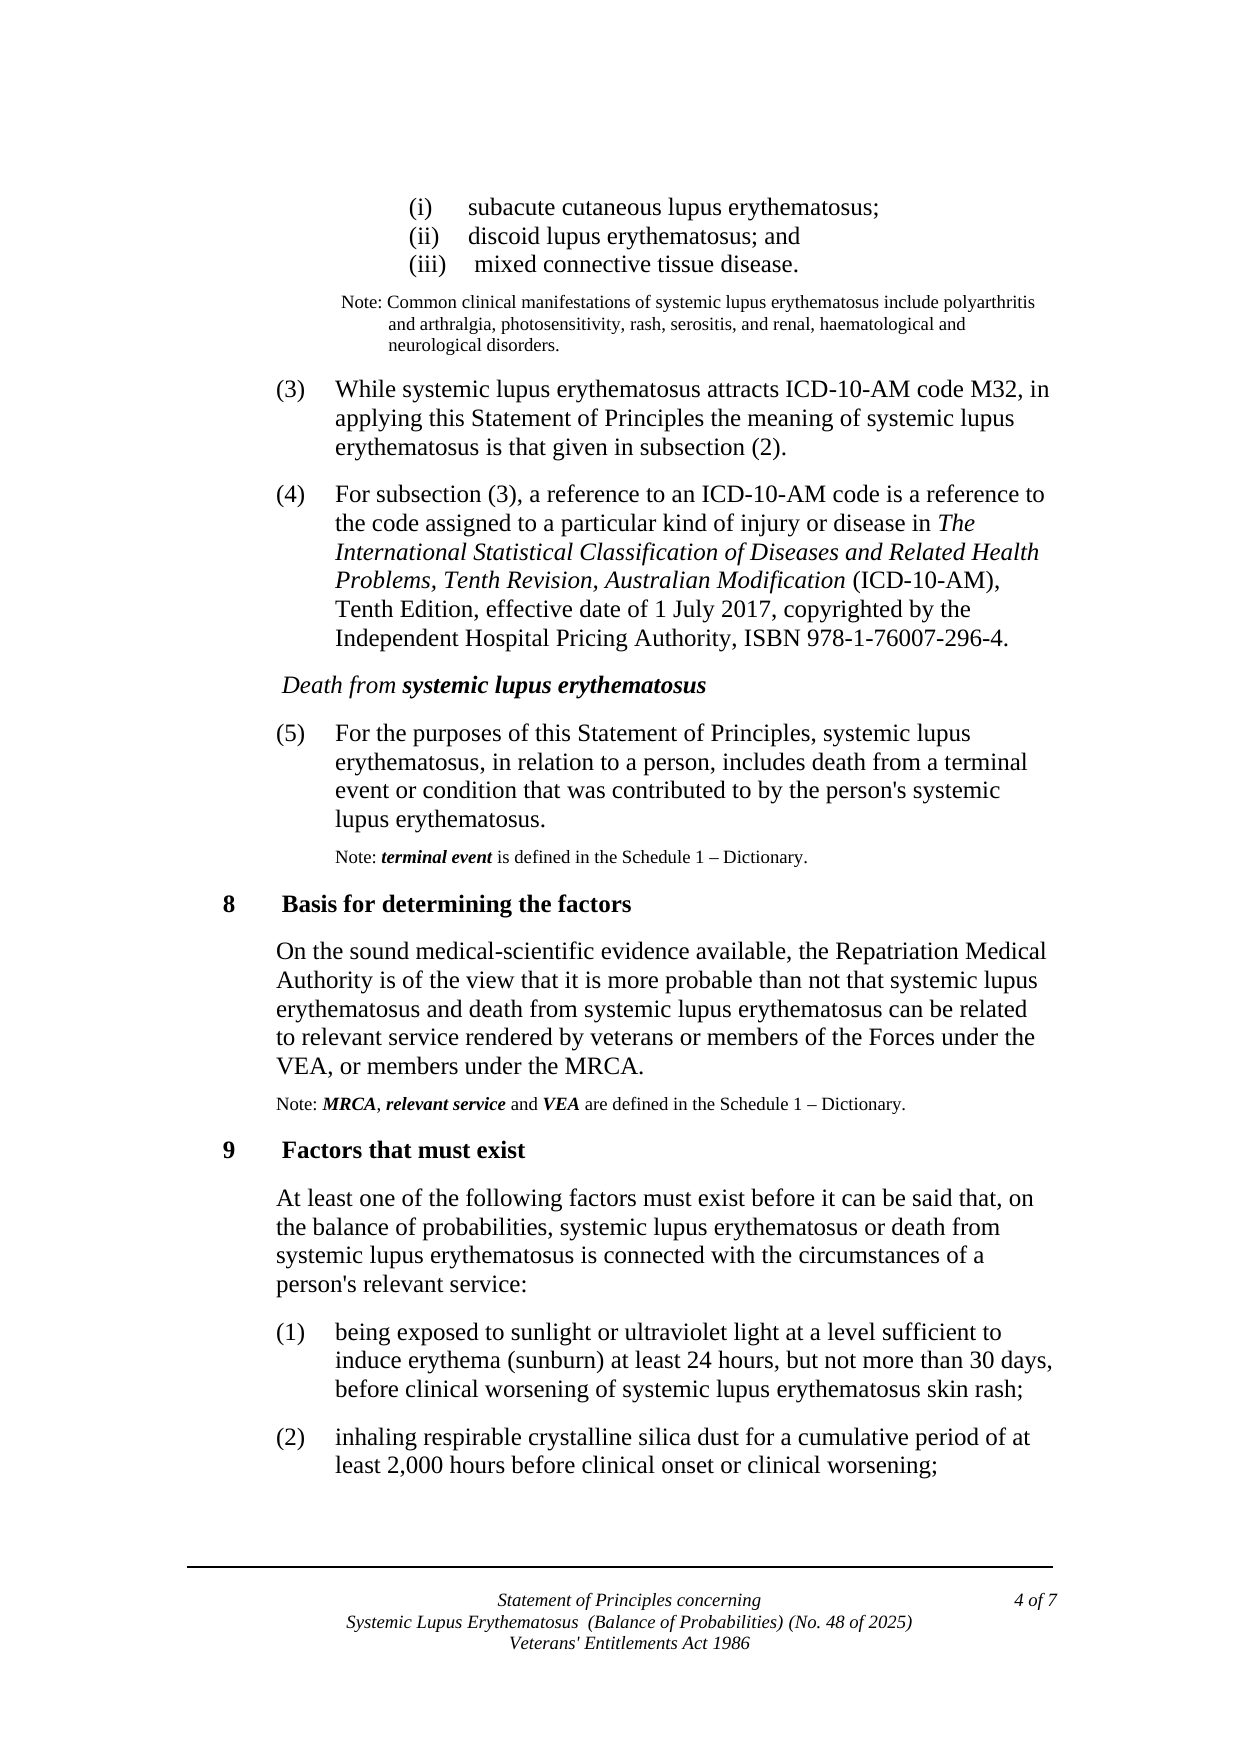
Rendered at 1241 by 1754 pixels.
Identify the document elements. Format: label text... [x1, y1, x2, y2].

text At least one of the following factors must exist before it can be said that, on the balance of probabilities, systemic lupus erythematosus or death from systemic lupus erythematosus is connected with the circumstances of a person's relevant service: [276, 1183, 1053, 1298]
list discoid lupus erythematosus; and [409, 221, 1053, 249]
list mixed connective tissue disease. [409, 249, 1053, 278]
text For subsection (3), a reference to an ICD-10-AM code is a reference to the code assigned to a particular kind of injury or disease in The International Statistical Classification of Diseases and Related Health Problems, Tenth Revision, Australian Modification (ICD-10-AM), Tenth Edition, effective date of 1 July 2017, copyrighted by the Independent Hospital Pricing Authority, ISBN 978-1-76007-296-4. [276, 479, 1053, 652]
text being exposed to sunlight or ultraviolet light at a level sufficient to induce erythema (sunburn) at least 24 hours, but not more than 30 days, before clinical worsening of systemic lupus erythematosus skin rash; [276, 1317, 1053, 1403]
text Note: Common clinical manifestations of systemic lupus erythematosus include polyarthritis and arthralgia, photosensitivity, rash, serositis, and renal, haematological and neurological disorders. [341, 291, 1053, 356]
text Basis for determining the factors [223, 888, 1053, 917]
list subacute cutaneous lupus erythematosus; [409, 192, 1053, 221]
text Note: MRCA, relevant service and VEA are defined in the Schedule 1 – Dictionary. [276, 1093, 1053, 1114]
text inhaling respirable crystalline silica dust for a cumulative period of at least 2,000 hours before clinical onset or clinical worsening; [276, 1422, 1053, 1479]
text While systemic lupus erythematosus attracts ICD-10-AM code M32, in applying this Statement of Principles the meaning of systemic lupus erythematosus is that given in subsection (2). [276, 374, 1053, 461]
text On the sound medical-scientific evidence available, the Repatriation Medical Authority is of the view that it is more probable than not that systemic lupus erythematosus and death from systemic lupus erythematosus can be related to relevant service rendered by veterans or members of the Forces under the VEA, or members under the MRCA. [276, 936, 1053, 1080]
text Note: terminal event is defined in the Schedule 1 – Dictionary. [335, 846, 1053, 867]
text Death from systemic lupus erythematosus [282, 671, 1053, 699]
text Factors that must exist [223, 1135, 1053, 1164]
text For the purposes of this Statement of Principles, systemic lupus erythematosus, in relation to a person, includes death from a terminal event or condition that was contributed to by the person's systemic lupus erythematosus. [276, 718, 1053, 833]
